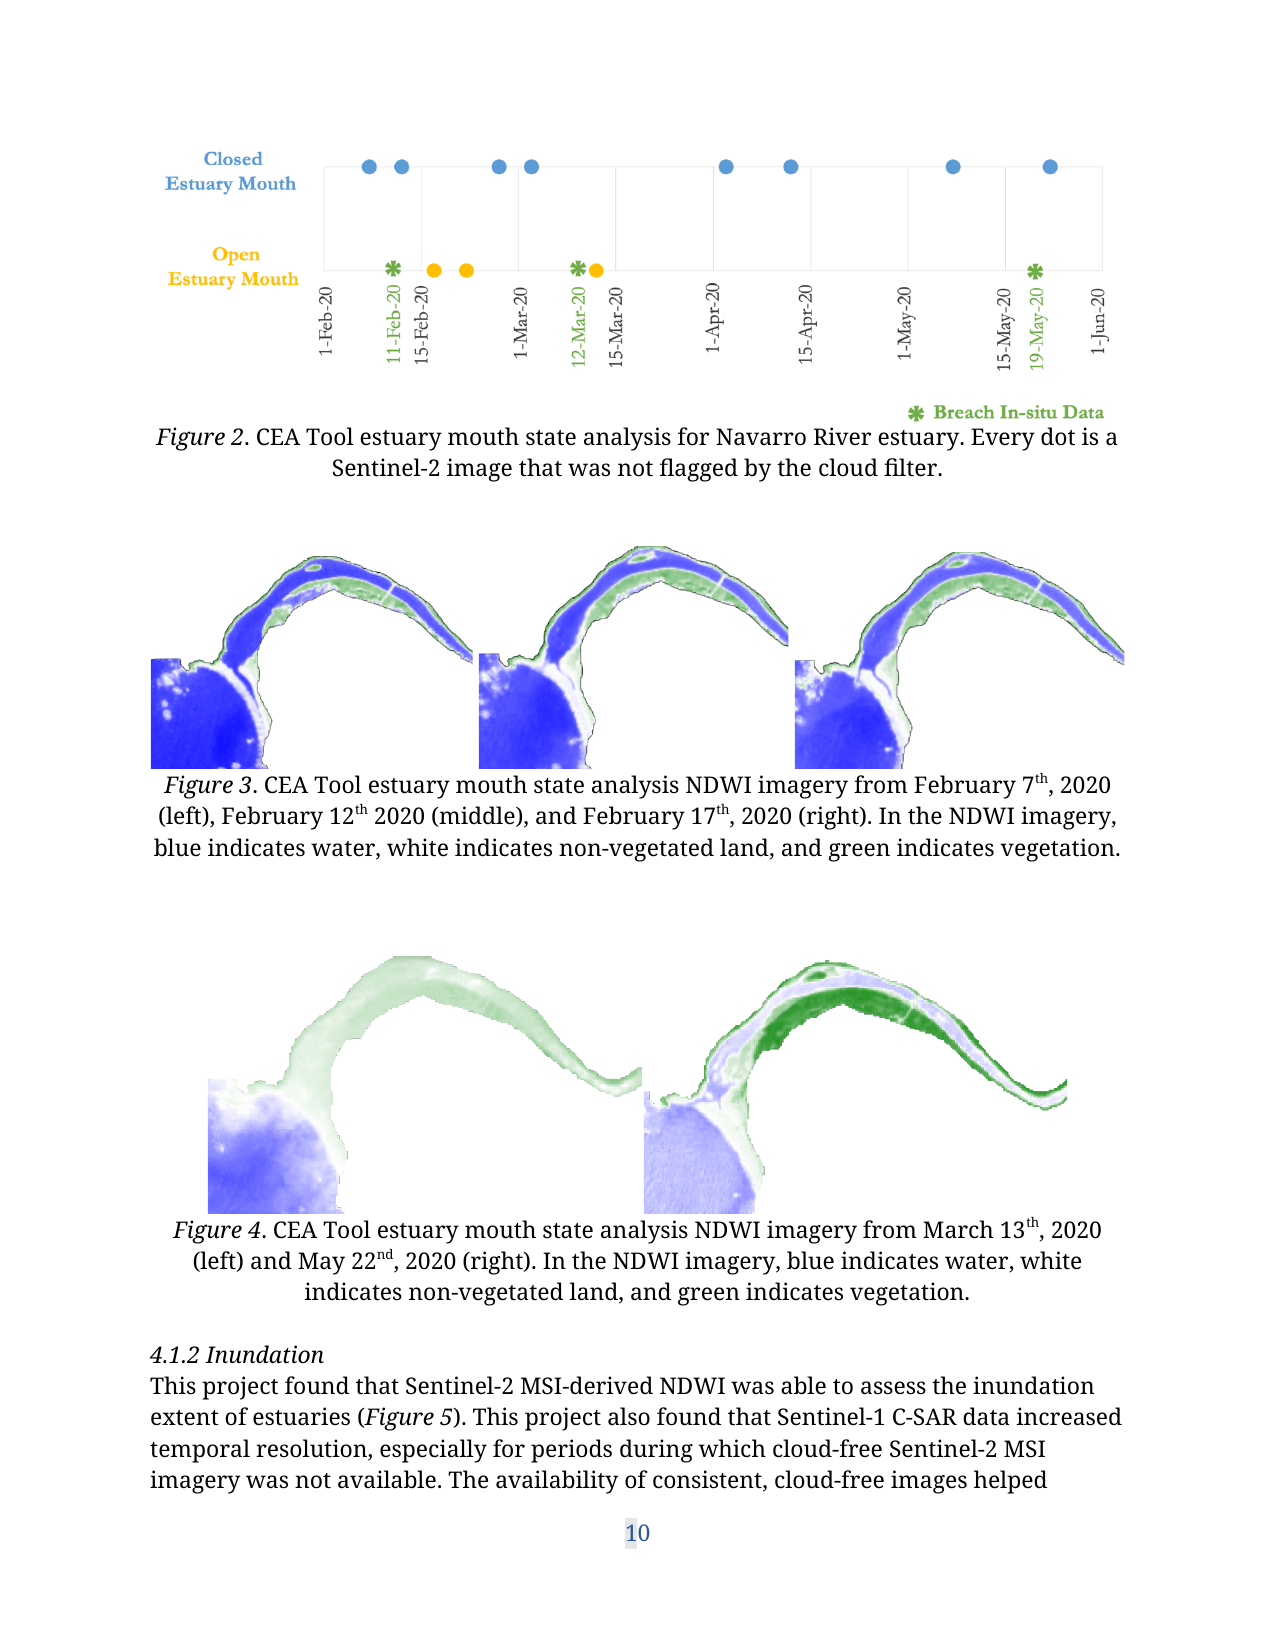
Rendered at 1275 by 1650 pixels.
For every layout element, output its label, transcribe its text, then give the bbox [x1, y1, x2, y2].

text Figure 2. CEA Tool estuary mouth state analysis for Navarro River estuary. Every dot is a Sentinel-2 image that was not flagged by the cloud filter. [150, 422, 1125, 483]
picture [478, 546, 789, 769]
picture [150, 556, 473, 769]
picture [207, 956, 1068, 1214]
picture [150, 150, 1125, 422]
text 4.1.2 Inundation [150, 1339, 1125, 1370]
text Figure 4. CEA Tool estuary mouth state analysis NDWI imagery from March 13th, 2020 (left) and May 22nd, 2020 (right). In the NDWI imagery, blue indicates water, white indicates non-vegetated land, and green indicates vegetation. [150, 1214, 1125, 1308]
picture [794, 552, 1125, 769]
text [150, 1370, 1125, 1495]
